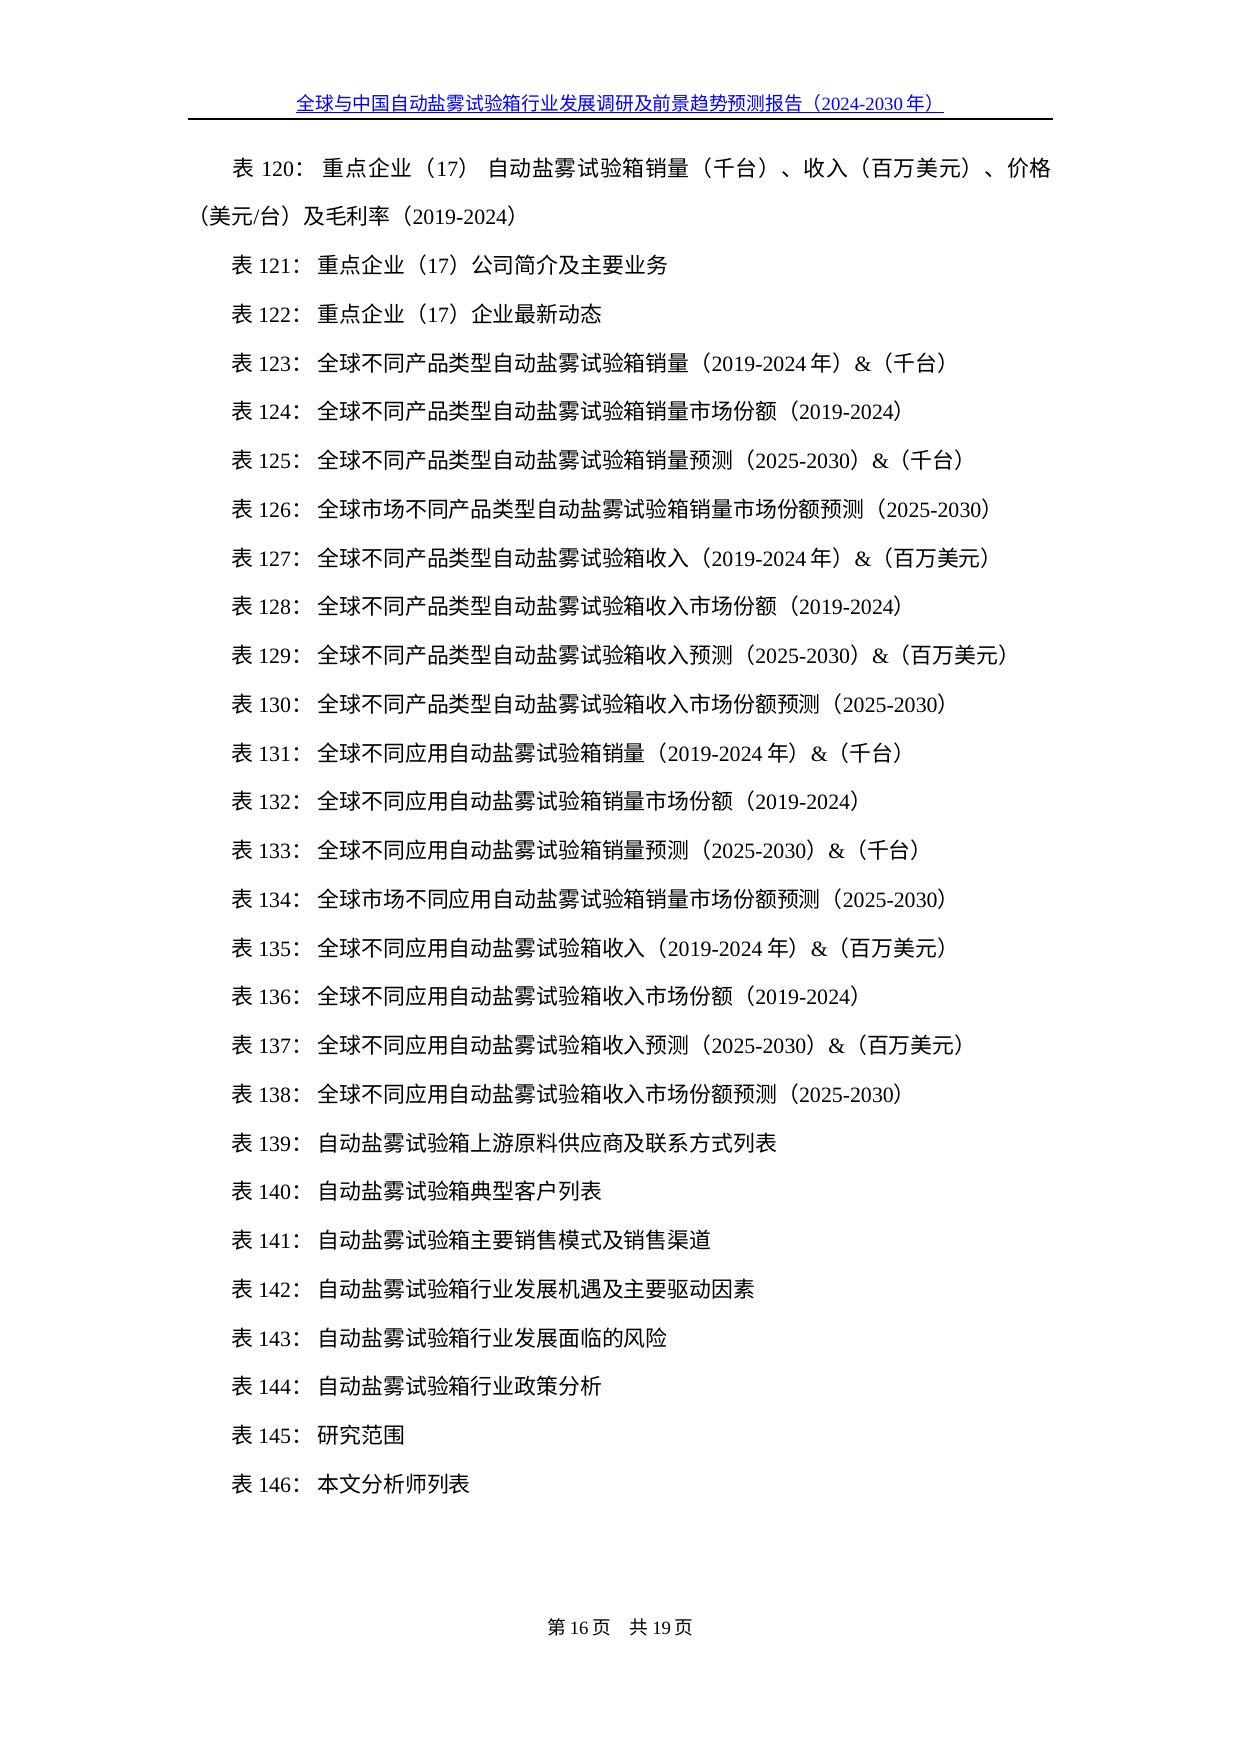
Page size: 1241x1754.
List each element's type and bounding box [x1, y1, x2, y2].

text [187, 150, 1053, 1499]
